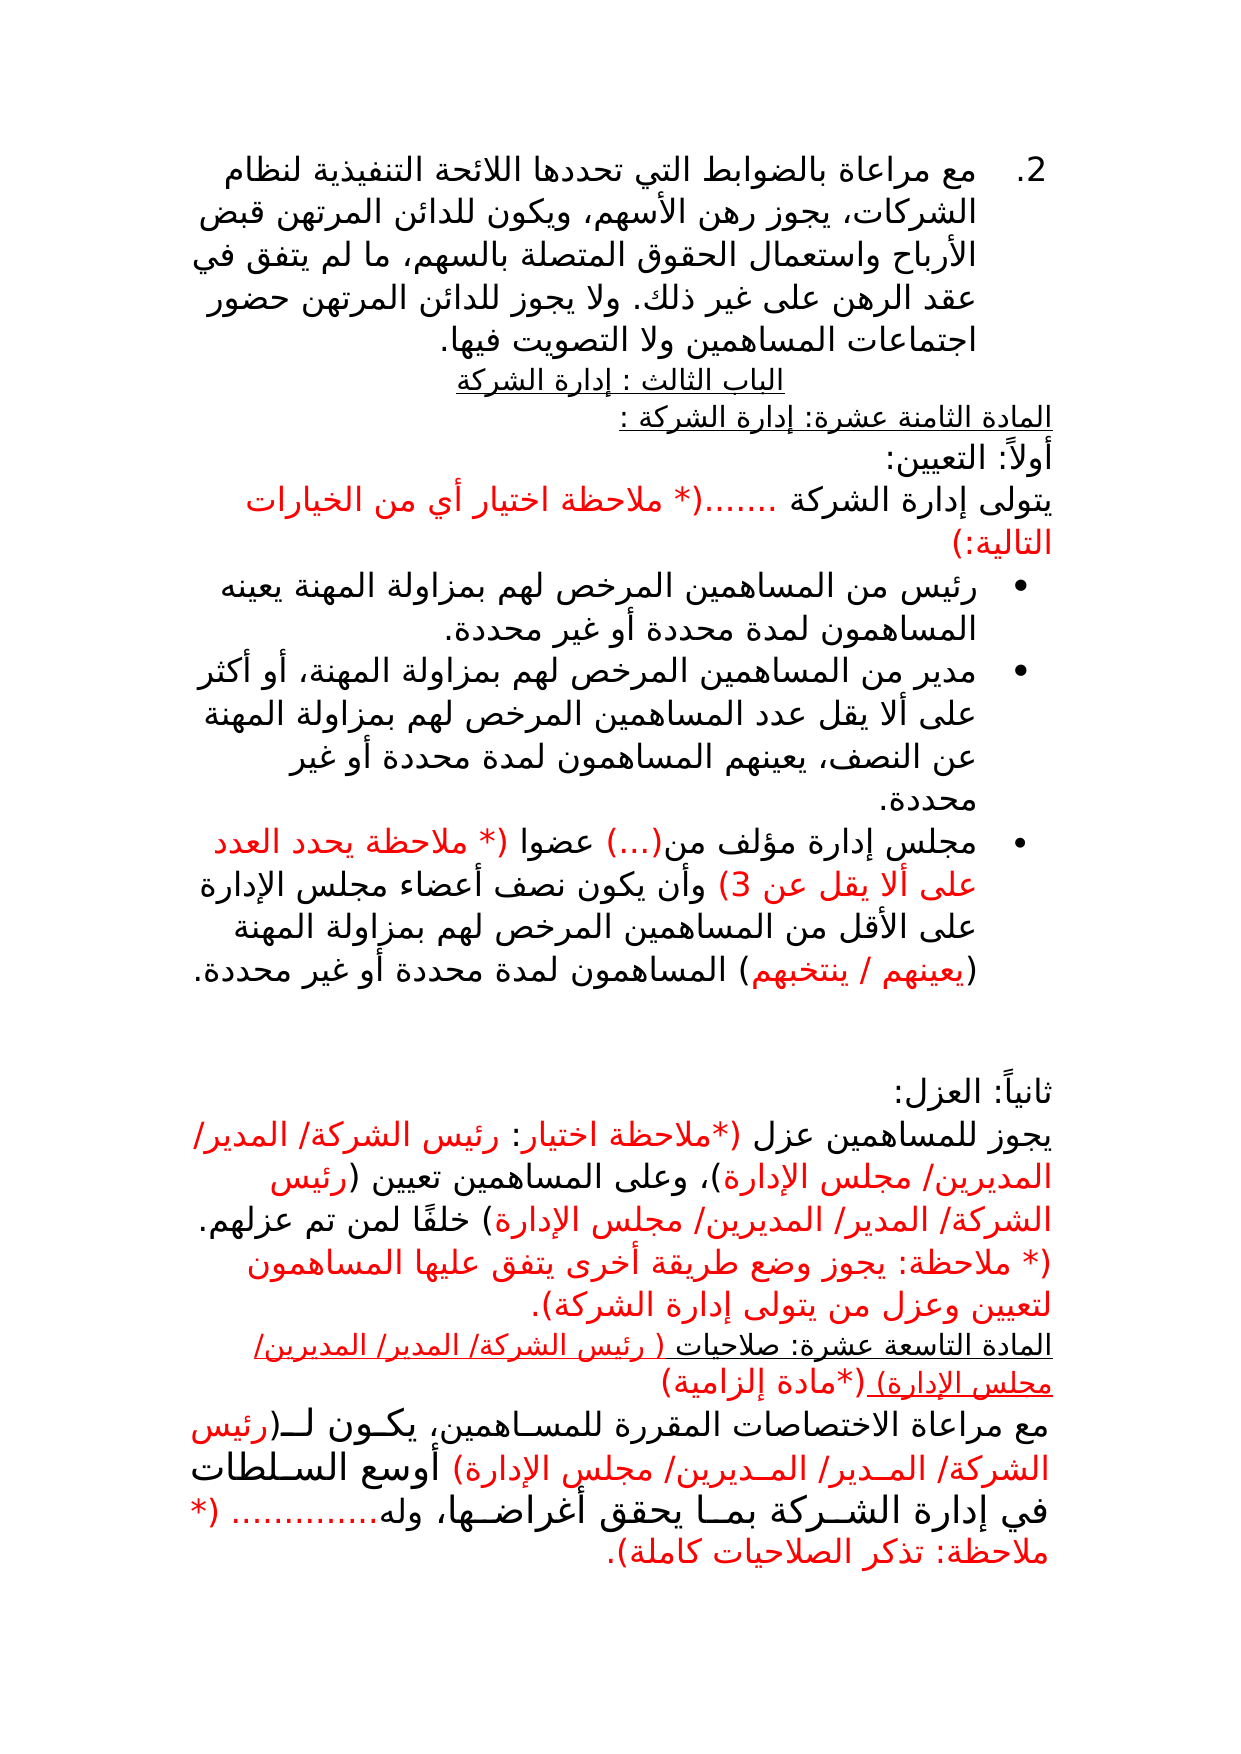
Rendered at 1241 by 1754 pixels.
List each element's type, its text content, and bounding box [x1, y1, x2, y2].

list رئيس من المساهمين المرخص لهم بمزاولة المهنة يعينه المساهمون لمدة محددة أو غير محددة. [187, 566, 1015, 648]
list مع مراعاة بالضوابط التي تحددها اللائحة التنفيذية لنظام الشركات، يجوز رهن الأسهم، ويكون للدائن المرتهن قبض الأرباح واستعمال الحقوق المتصلة بالسهم، ما لم يتفق في عقد الرهن على غير ذلك. ولا يجوز للدائن المرتهن حضور اجتماعات المساهمين ولا التصويت فيها. [187, 150, 1015, 360]
text يتولى إدارة الشركة .......(* ملاحظة اختيار أي من الخيارات التالية:) [187, 481, 1053, 562]
list مجلس إدارة مؤلف من(...) عضوا (* ملاحظة يحدد العدد على ألا يقل عن 3) وأن يكون نصف أعضاء مجلس الإدارة على الأقل من المساهمين المرخص لهم بمزاولة المهنة (يعينهم / ينتخبهم) المساهمون لمدة محددة أو غير محددة. [187, 822, 1015, 989]
text ثانياً: العزل: [187, 1072, 1053, 1111]
text أولاً: التعيين: [187, 438, 1053, 477]
text الباب الثالث : إدارة الشركة [187, 363, 1053, 397]
text مع مراعاة الاختصاصات المقررة للمساهمين، يكون لـ(رئيس الشركة/ المدير/ المديرين/ مجلس الإدارة) أوسع السلطات في إدارة الشركة بما يحقق أغراضها، وله.............. (* ملاحظة: تذكر الصلاحيات كاملة). [190, 1401, 1050, 1571]
text المادة التاسعة عشرة: صلاحيات ( رئيس الشركة/ المدير/ المديرين/ مجلس الإدارة) (*مادة إلزامية) [187, 1329, 1053, 1401]
list مدير من المساهمين المرخص لهم بمزاولة المهنة، أو أكثر على ألا يقل عدد المساهمين المرخص لهم بمزاولة المهنة عن النصف، يعينهم المساهمون لمدة محددة أو غير محددة. [187, 652, 1015, 819]
text (* ملاحظة: يجوز وضع طريقة أخرى يتفق عليها المساهمون لتعيين وعزل من يتولى إدارة الشركة). [187, 1243, 1053, 1325]
text يجوز للمساهمين عزل (*ملاحظة اختيار: رئيس الشركة/ المدير/ المديرين/ مجلس الإدارة)، وعلى المساهمين تعيين (رئيس الشركة/ المدير/ المديرين/ مجلس الإدارة) خلفًا لمن تم عزلهم. [187, 1115, 1053, 1239]
text المادة الثامنة عشرة: إدارة الشركة : [187, 401, 1053, 435]
